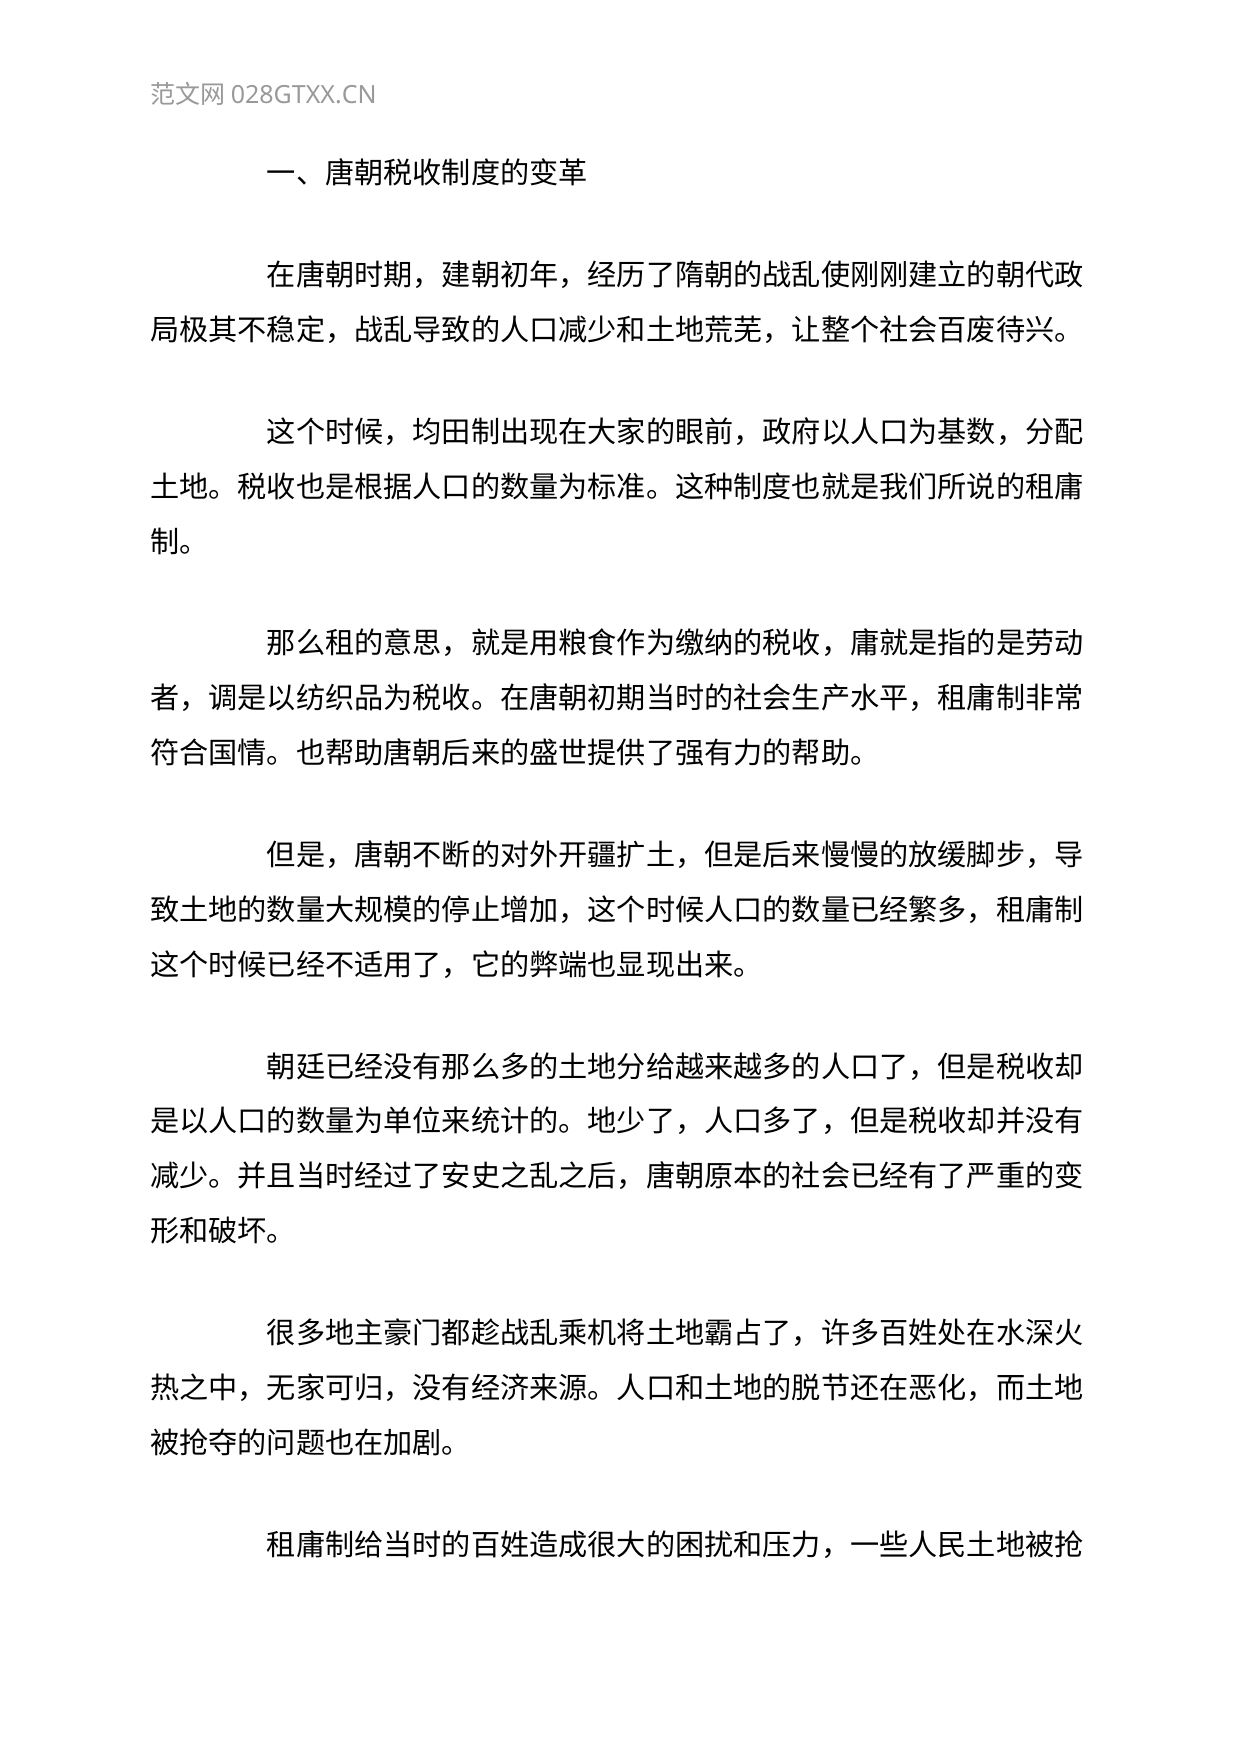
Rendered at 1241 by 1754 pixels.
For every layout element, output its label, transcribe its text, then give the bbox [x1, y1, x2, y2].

text 一、唐朝税收制度的变革 [150, 150, 1090, 192]
text 在唐朝时期，建朝初年，经历了隋朝的战乱使刚刚建立的朝代政局极其不稳定，战乱导致的人口减少和土地荒芜，让整个社会百废待兴。 [150, 252, 1090, 349]
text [150, 1521, 1090, 1563]
text 这个时候，均田制出现在大家的眼前，政府以人口为基数，分配土地。税收也是根据人口的数量为标准。这种制度也就是我们所说的租庸制。 [150, 408, 1090, 561]
text 但是，唐朝不断的对外开疆扩土，但是后来慢慢的放缓脚步，导致土地的数量大规模的停止增加，这个时候人口的数量已经繁多，租庸制这个时候已经不适用了，它的弊端也显现出来。 [150, 832, 1090, 984]
text 那么租的意思，就是用粮食作为缴纳的税收，庸就是指的是劳动者，调是以纺织品为税收。在唐朝初期当时的社会生产水平，租庸制非常符合国情。也帮助唐朝后来的盛世提供了强有力的帮助。 [150, 620, 1090, 772]
text 朝廷已经没有那么多的土地分给越来越多的人口了，但是税收却是以人口的数量为单位来统计的。地少了，人口多了，但是税收却并没有减少。并且当时经过了安史之乱之后，唐朝原本的社会已经有了严重的变形和破坏。 [150, 1043, 1090, 1250]
text 很多地主豪门都趁战乱乘机将土地霸占了，许多百姓处在水深火热之中，无家可归，没有经济来源。人口和土地的脱节还在恶化，而土地被抢夺的问题也在加剧。 [150, 1309, 1090, 1462]
